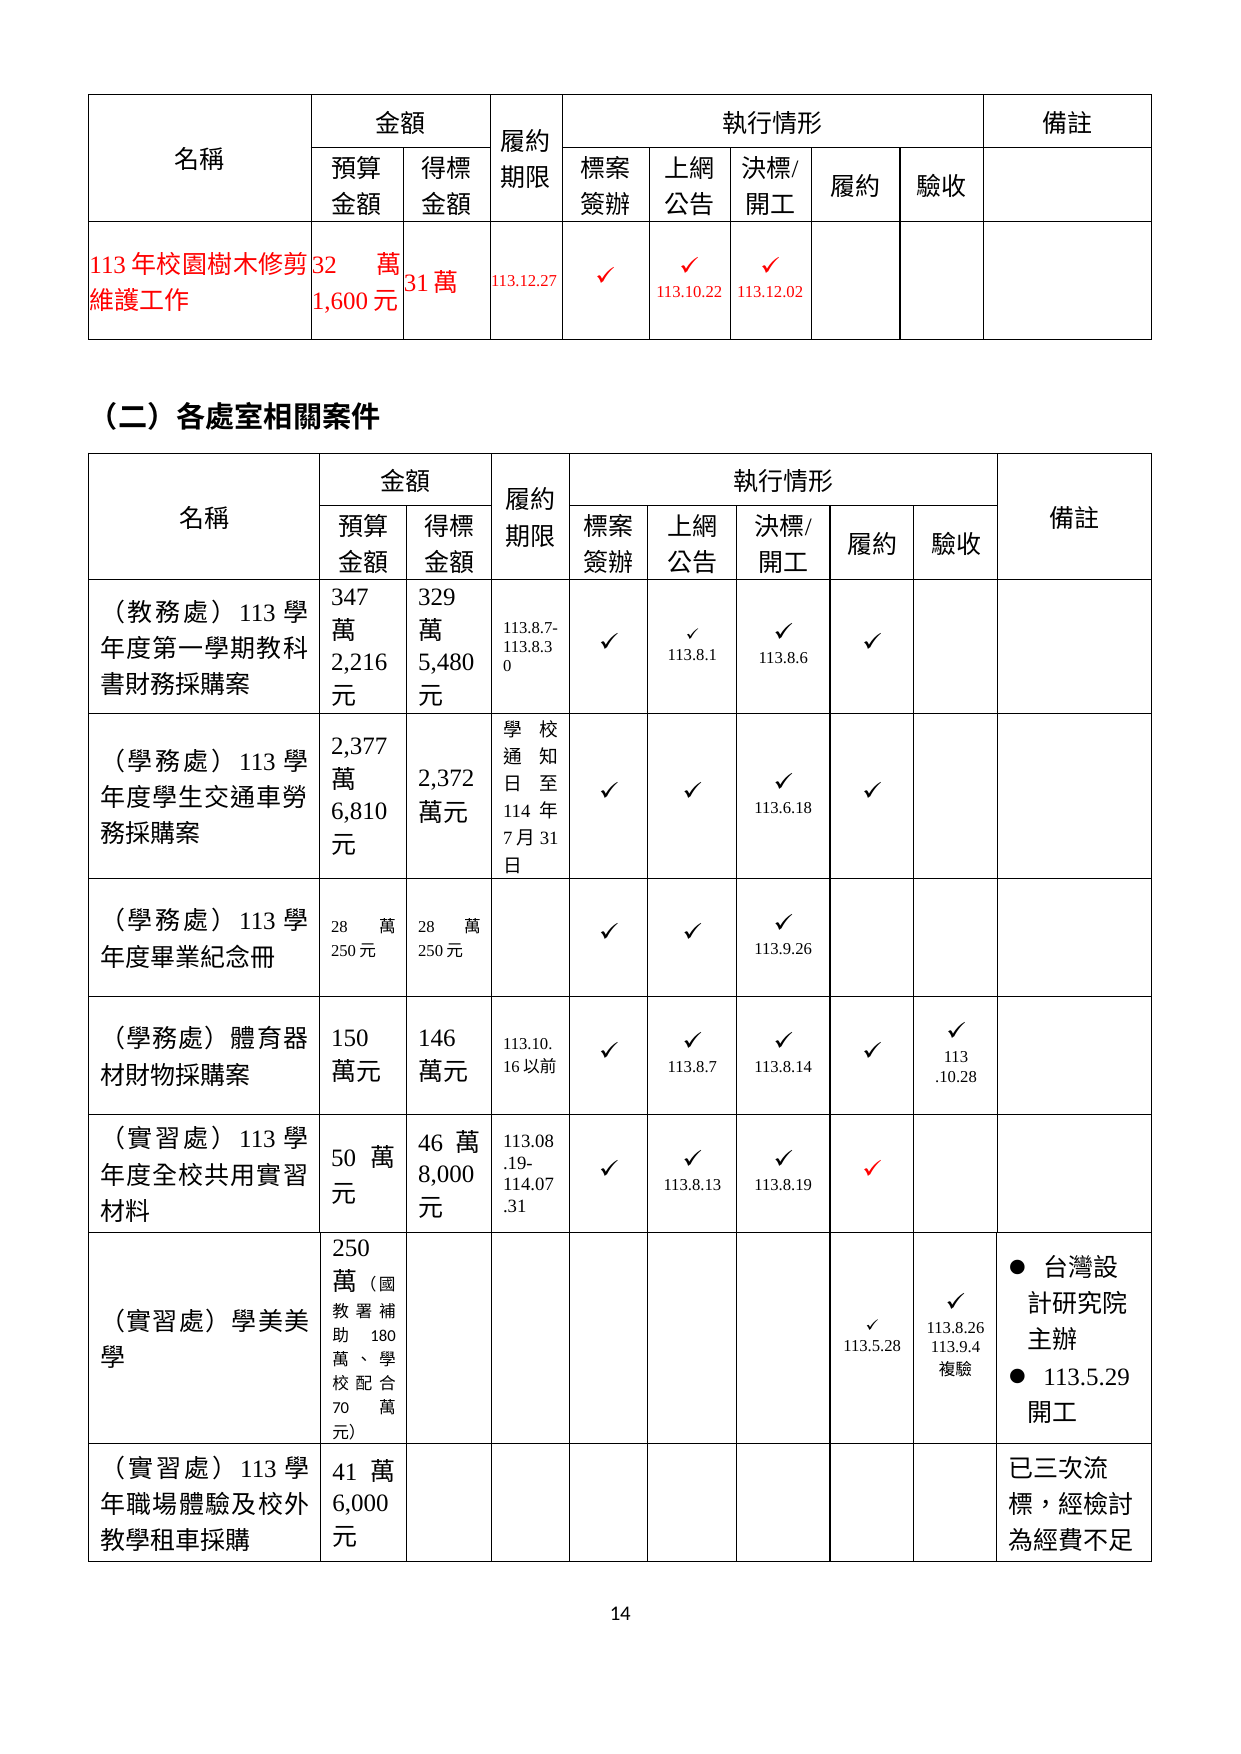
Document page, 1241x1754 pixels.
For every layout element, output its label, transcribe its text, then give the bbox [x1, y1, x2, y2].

table_cell 146萬元 [407, 997, 491, 1114]
table_cell 113.12.02 [731, 222, 811, 339]
table_cell 113.8.14 [737, 997, 829, 1114]
table_cell （學務處）體育器材財物採購案 [89, 997, 319, 1114]
table_header 金額 [312, 95, 490, 147]
table_cell 347萬2,216元 [320, 580, 406, 713]
table_cell （學務處）113學年度學生交通車勞務採購案 [89, 714, 319, 877]
table_cell [998, 580, 1151, 713]
table_cell [998, 1115, 1151, 1232]
table_cell 113.8.26 113.9.4複驗 [914, 1233, 996, 1443]
table_cell （實習處）學美美學 [89, 1233, 320, 1443]
table_cell [492, 879, 569, 996]
table_cell 31萬 [404, 222, 490, 339]
table_cell 28萬250元 [320, 879, 406, 996]
table_cell 113.9.26 [737, 879, 829, 996]
table_header 備註 [998, 454, 1151, 579]
table_cell 113.8.13 [648, 1115, 736, 1232]
table_cell 113.12.27 [491, 222, 562, 339]
table_cell 250萬（國教署補助180萬、學校配合70萬元） [321, 1233, 406, 1443]
table_cell [648, 1444, 736, 1561]
table_cell 台灣設計研究院主辦 113.5.29開工 [997, 1233, 1151, 1443]
table_cell [492, 1444, 569, 1561]
table_cell [831, 1444, 913, 1561]
table_header 備註 [984, 95, 1151, 147]
table_cell 上網公告 [648, 506, 736, 579]
table_cell [570, 879, 647, 996]
table_cell [914, 1444, 996, 1561]
table_cell 113.8.19 [737, 1115, 829, 1232]
table_cell [737, 1233, 829, 1443]
table_cell （教務處）113學年度第一學期教科書財務採購案 [89, 580, 319, 713]
table_header 名稱 [89, 95, 311, 221]
table_cell [570, 714, 647, 877]
table_cell 150萬元 [320, 997, 406, 1114]
table_cell 41萬6,000元 [321, 1444, 406, 1561]
table_cell 標案 簽辦 [570, 506, 647, 579]
table_cell 32萬1,600元 [312, 222, 403, 339]
table_cell 得標 金額 [404, 148, 490, 221]
table_cell [812, 222, 899, 339]
table_cell [570, 997, 647, 1114]
table_cell [648, 879, 736, 996]
text （二）各處室相關案件 [89, 377, 1152, 452]
table_cell 113.6.18 [737, 714, 829, 877]
table_header 執行情形 [570, 454, 997, 505]
table_cell 學校通知日至114年7月31日 [492, 714, 569, 877]
table_cell [914, 879, 997, 996]
table_cell 已三次流標，經檢討為經費不足 [997, 1444, 1151, 1561]
table_cell [648, 714, 736, 877]
table_header 金額 [320, 454, 491, 505]
table_cell 113.8.1 [648, 580, 736, 713]
table_cell 2,377萬6,810元 [320, 714, 406, 877]
table_cell 113.8.6 [737, 580, 829, 713]
table_cell [407, 1233, 491, 1443]
table_cell [998, 879, 1151, 996]
table_cell [998, 714, 1151, 877]
table_cell [570, 1444, 647, 1561]
table_cell 113.10.16以前 [492, 997, 569, 1114]
table_cell 驗收 [901, 148, 983, 221]
table_cell [570, 1115, 647, 1232]
table_cell 決標/ 開工 [731, 148, 811, 221]
table_cell 28萬250元 [407, 879, 491, 996]
table_cell [831, 1115, 913, 1232]
table_cell 2,372萬元 [407, 714, 491, 877]
table_cell 113.8.7 [648, 997, 736, 1114]
table_cell [914, 580, 997, 713]
table_cell [984, 222, 1151, 339]
table_cell [648, 1233, 736, 1443]
table_cell 46萬8,000元 [407, 1115, 491, 1232]
table_cell 標案 簽辦 [563, 148, 649, 221]
table_cell 預算 金額 [312, 148, 403, 221]
table_cell 113.5.28 [831, 1233, 913, 1443]
table_cell [831, 580, 913, 713]
table_cell 113年校園樹木修剪維護工作 [89, 222, 311, 339]
table_cell [831, 997, 913, 1114]
table_cell [492, 1233, 569, 1443]
table_cell [984, 148, 1151, 221]
table_cell 50萬元 [320, 1115, 406, 1232]
table_cell [570, 1233, 647, 1443]
table_cell 履約 [831, 506, 913, 579]
table_cell 113.10.28 [914, 997, 997, 1114]
table_cell [998, 997, 1151, 1114]
table_cell [901, 222, 983, 339]
table_header 履約期限 [492, 454, 569, 579]
table_cell 驗收 [914, 506, 997, 579]
table_header 名稱 [89, 454, 319, 579]
table_cell 預算金額 [320, 506, 406, 579]
table_cell [563, 222, 649, 339]
table_cell （實習處）113學年職場體驗及校外教學租車採購 [89, 1444, 320, 1561]
table_cell （學務處）113學年度畢業紀念冊 [89, 879, 319, 996]
table_cell （實習處）113學年度全校共用實習材料 [89, 1115, 319, 1232]
table_cell 履約 [812, 148, 899, 221]
table_cell [914, 714, 997, 877]
table_cell 113.10.22 [650, 222, 730, 339]
table_cell [407, 1444, 491, 1561]
table_header 執行情形 [563, 95, 983, 147]
table_cell 上網 公告 [650, 148, 730, 221]
table_cell [914, 1115, 997, 1232]
table_cell [831, 879, 913, 996]
table_cell 決標/開工 [737, 506, 829, 579]
table_cell [570, 580, 647, 713]
table_header 履約期限 [491, 95, 562, 221]
table_cell [737, 1444, 829, 1561]
table_cell 得標金額 [407, 506, 491, 579]
table_cell 113.08.19-114.07.31 [492, 1115, 569, 1232]
table_cell [831, 714, 913, 877]
table_cell 113.8.7-113.8.30 [492, 580, 569, 713]
table_cell 329萬5,480元 [407, 580, 491, 713]
